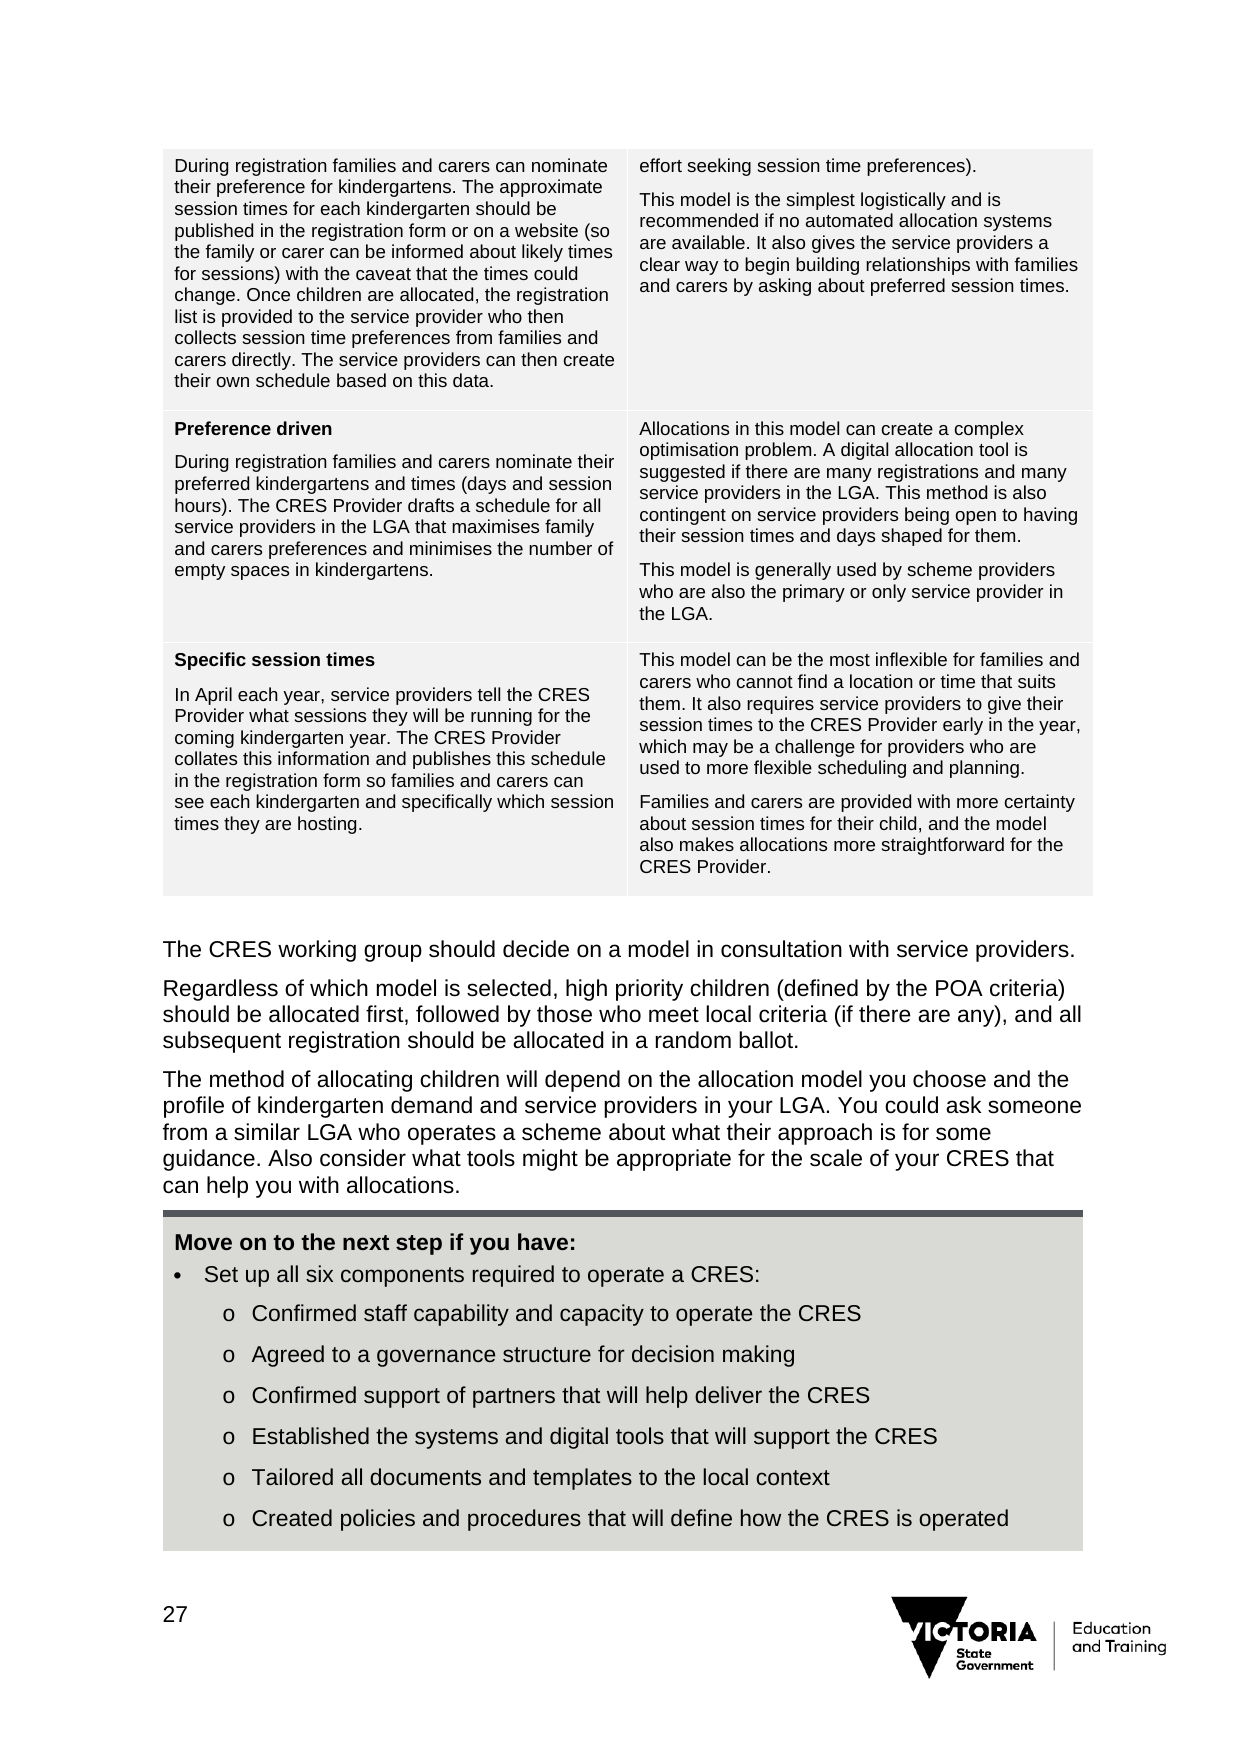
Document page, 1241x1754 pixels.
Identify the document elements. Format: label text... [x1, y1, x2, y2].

text The CRES working group should decide on a model in consultation with service providers. [162, 936, 1092, 962]
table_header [163, 1217, 1083, 1551]
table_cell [163, 149, 627, 410]
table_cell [628, 149, 1093, 410]
table_cell Allocations in this model can create a complex optimisation problem. A digital allocation tool is suggested if there are many registrations and many service providers in the LGA. This method is also contingent on service providers being open to having their session times and days shaped for them. This model is generally used by scheme providers who are also the primary or only service provider in the LGA. [628, 411, 1093, 642]
table_cell Preference driven During registration families and carers nominate their preferred kindergartens and times (days and session hours). The CRES Provider drafts a schedule for all service providers in the LGA that maximises family and carers preferences and minimises the number of empty spaces in kindergartens. [163, 411, 627, 642]
table_cell This model can be the most inflexible for families and carers who cannot find a location or time that suits them. It also requires service providers to give their session times to the CRES Provider early in the year, which may be a challenge for providers who are used to more flexible scheduling and planning. Families and carers are provided with more certainty about session times for their child, and the model also makes allocations more straightforward for the CRES Provider. [628, 643, 1093, 896]
table_cell Specific session times In April each year, service providers tell the CRES Provider what sessions they will be running for the coming kindergarten year. The CRES Provider collates this information and publishes this schedule in the registration form so families and carers can see each kindergarten and specifically which session times they are hosting. [163, 643, 627, 896]
text The method of allocating children will depend on the allocation model you choose and the profile of kindergarten demand and service providers in your LGA. You could ask someone from a similar LGA who operates a scheme about what their approach is for some guidance. Also consider what tools might be appropriate for the scale of your CRES that can help you with allocations. [162, 1066, 1092, 1198]
picture [0, 0, 1241, 1754]
text Regardless of which model is selected, high priority children (defined by the POA criteria) should be allocated first, followed by those who meet local criteria (if there are any), and all subsequent registration should be allocated in a random ballot. [162, 974, 1092, 1054]
